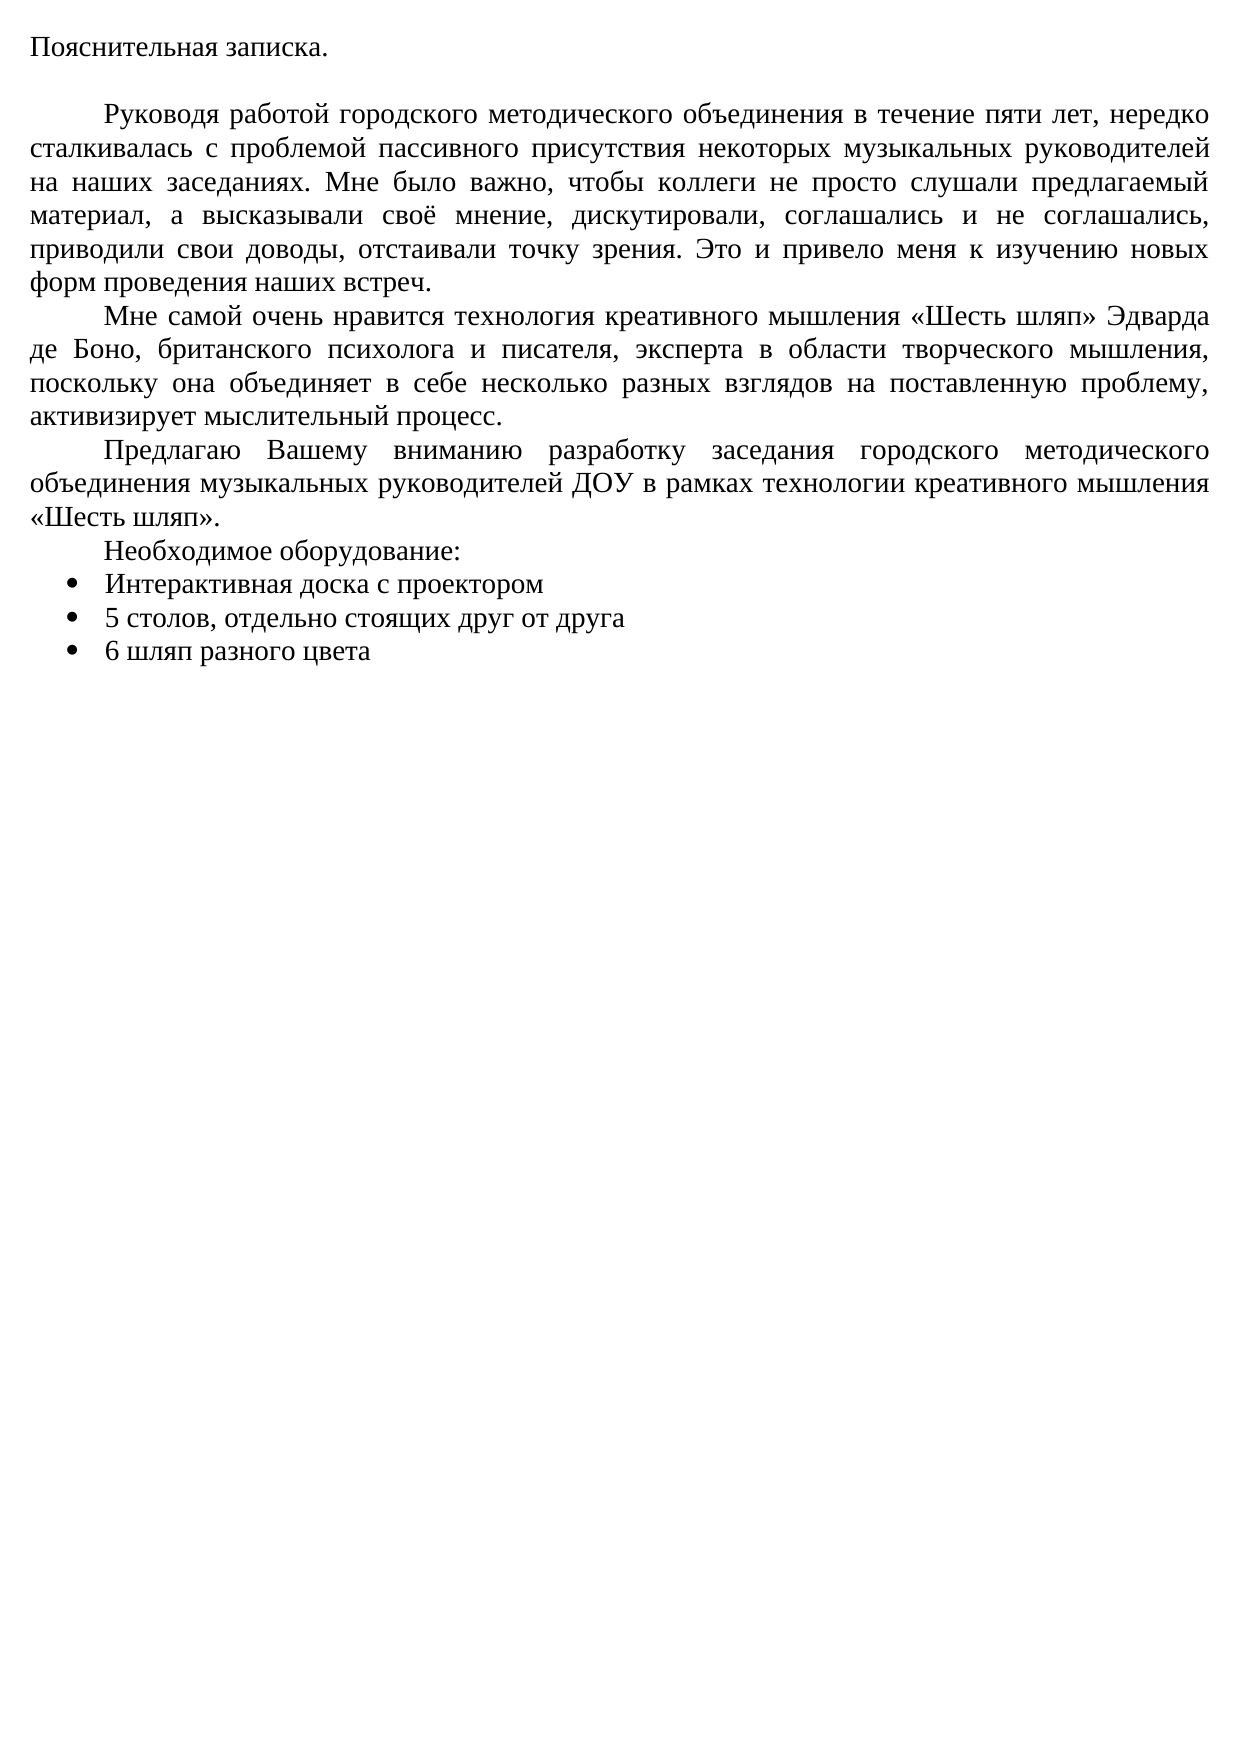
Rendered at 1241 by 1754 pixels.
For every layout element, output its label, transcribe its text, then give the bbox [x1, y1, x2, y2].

text Руководя работой городского методического объединения в течение пяти лет, нередко сталкивалась с проблемой пассивного присутствия некоторых музыкальных руководителей на наших заседаниях. Мне было важно, чтобы коллеги не просто слушали предлагаемый материал, а высказывали своё мнение, дискутировали, соглашались и не соглашались, приводили свои доводы, отстаивали точку зрения. Это и привело меня к изучению новых форм проведения наших встреч. [29, 97, 1211, 298]
text Мне самой очень нравится технология креативного мышления «Шесть шляп» Эдварда де Боно, британского психолога и писателя, эксперта в области творческого мышления, поскольку она объединяет в себе несколько разных взглядов на поставленную проблему, активизирует мыслительный процесс. [29, 298, 1211, 432]
text Предлагаю Вашему вниманию разработку заседания городского методического объединения музыкальных руководителей ДОУ в рамках технологии креативного мышления «Шесть шляп». [29, 432, 1211, 533]
list Интерактивная доска с проектором [67, 566, 1211, 600]
text Необходимое оборудование: [29, 533, 1211, 566]
text Пояснительная записка. [29, 29, 1211, 63]
list 6 шляп разного цвета [67, 633, 1211, 667]
list 5 столов, отдельно стоящих друг от друга [67, 600, 1211, 633]
